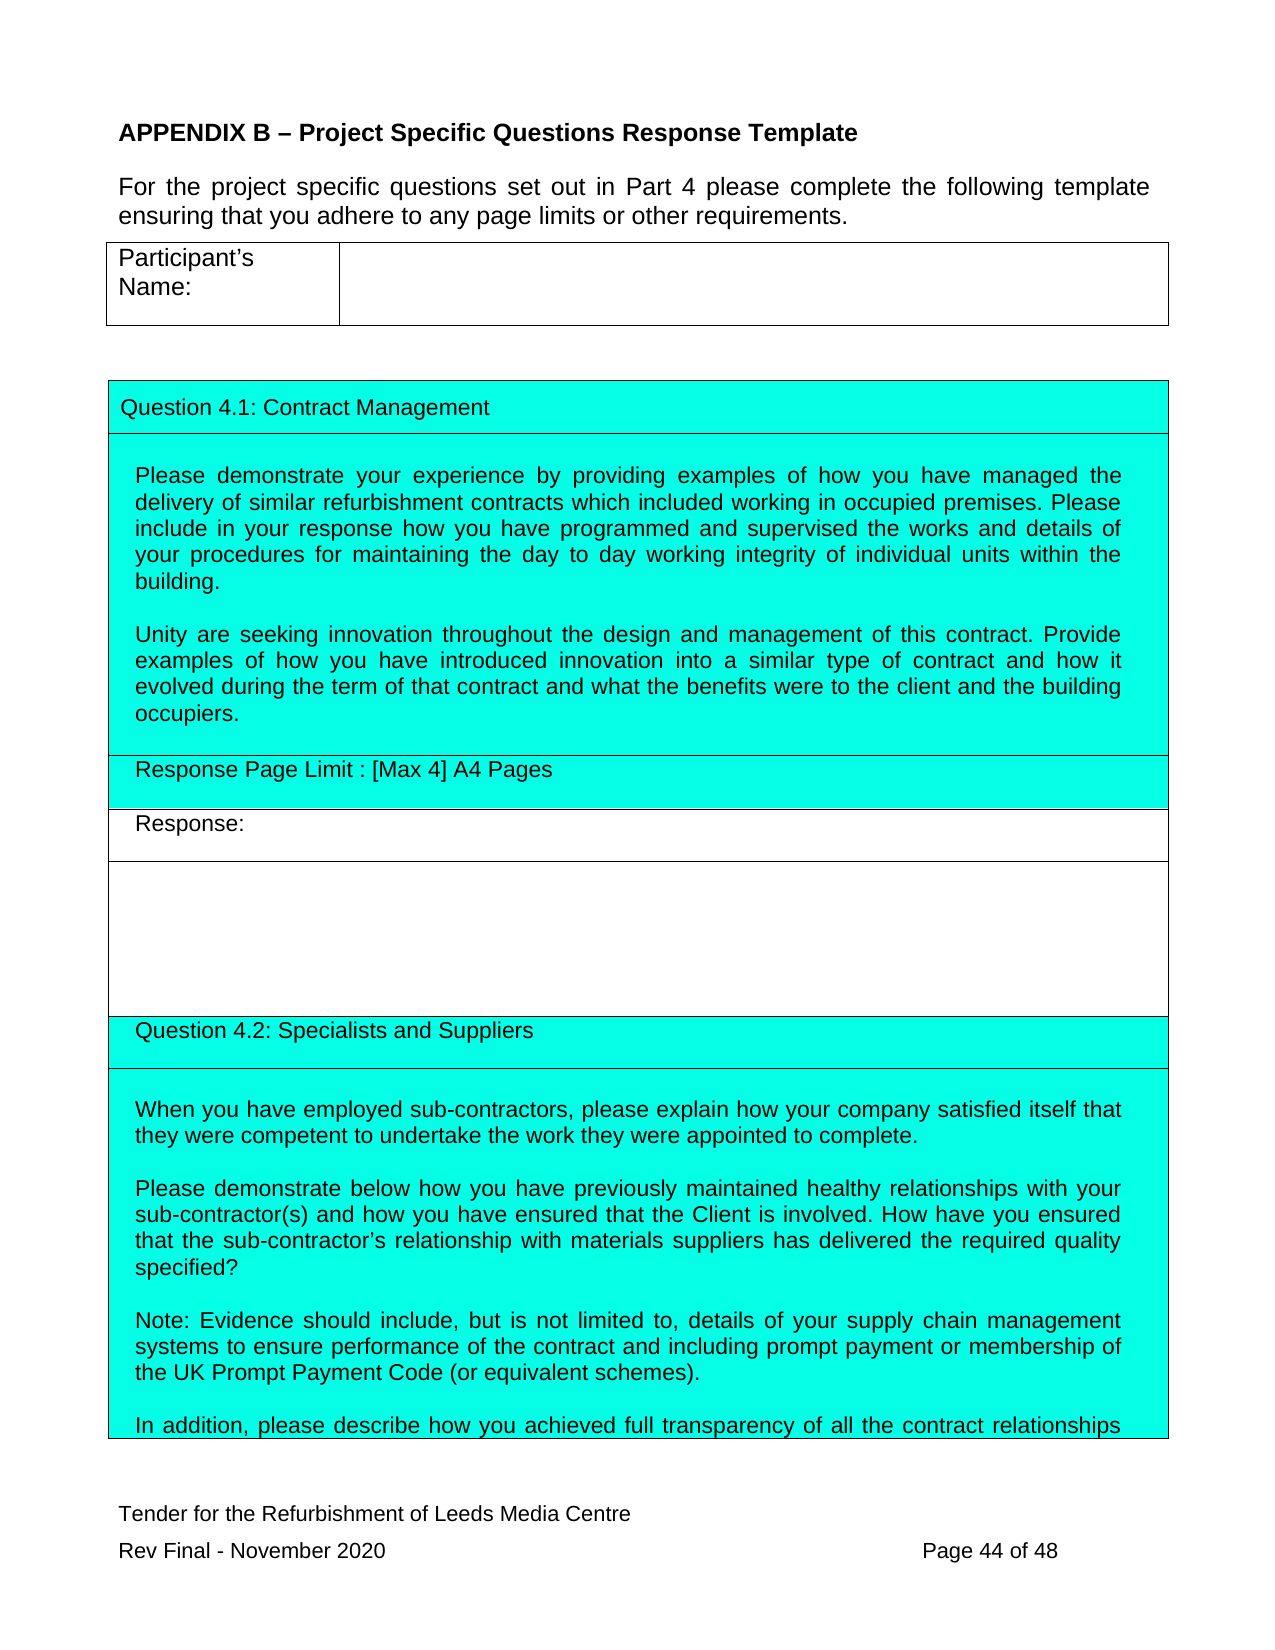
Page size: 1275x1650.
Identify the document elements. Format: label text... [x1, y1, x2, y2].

table_cell Please demonstrate your experience by providing examples of how you have managed the delivery of similar refurbishment contracts which included working in occupied premises. Please include in your response how you have programmed and supervised the works and details of your procedures for maintaining the day to day working integrity of individual units within the building. Unity are seeking innovation throughout the design and management of this contract. Provide examples of how you have introduced innovation into a similar type of contract and how it evolved during the term of that contract and what the benefits were to the client and the building occupiers. [109, 434, 1168, 755]
table_cell Question 4.2: Specialists and Suppliers [109, 1017, 1168, 1068]
text APPENDIX B – Project Specific Questions Response Template [118, 118, 1122, 147]
table_cell Response: [109, 810, 1168, 861]
table_header [340, 243, 1168, 325]
table_cell [109, 862, 1168, 1016]
text For the project specific questions set out in Part 4 please complete the following template ensuring that you adhere to any page limits or other requirements. [118, 172, 1152, 229]
table_header Participant’s Name: [107, 243, 339, 325]
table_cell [109, 1069, 1168, 1438]
table_cell Response Page Limit : [Max 4] A4 Pages [109, 756, 1168, 808]
table_header Question 4.1: Contract Management [109, 381, 1168, 433]
